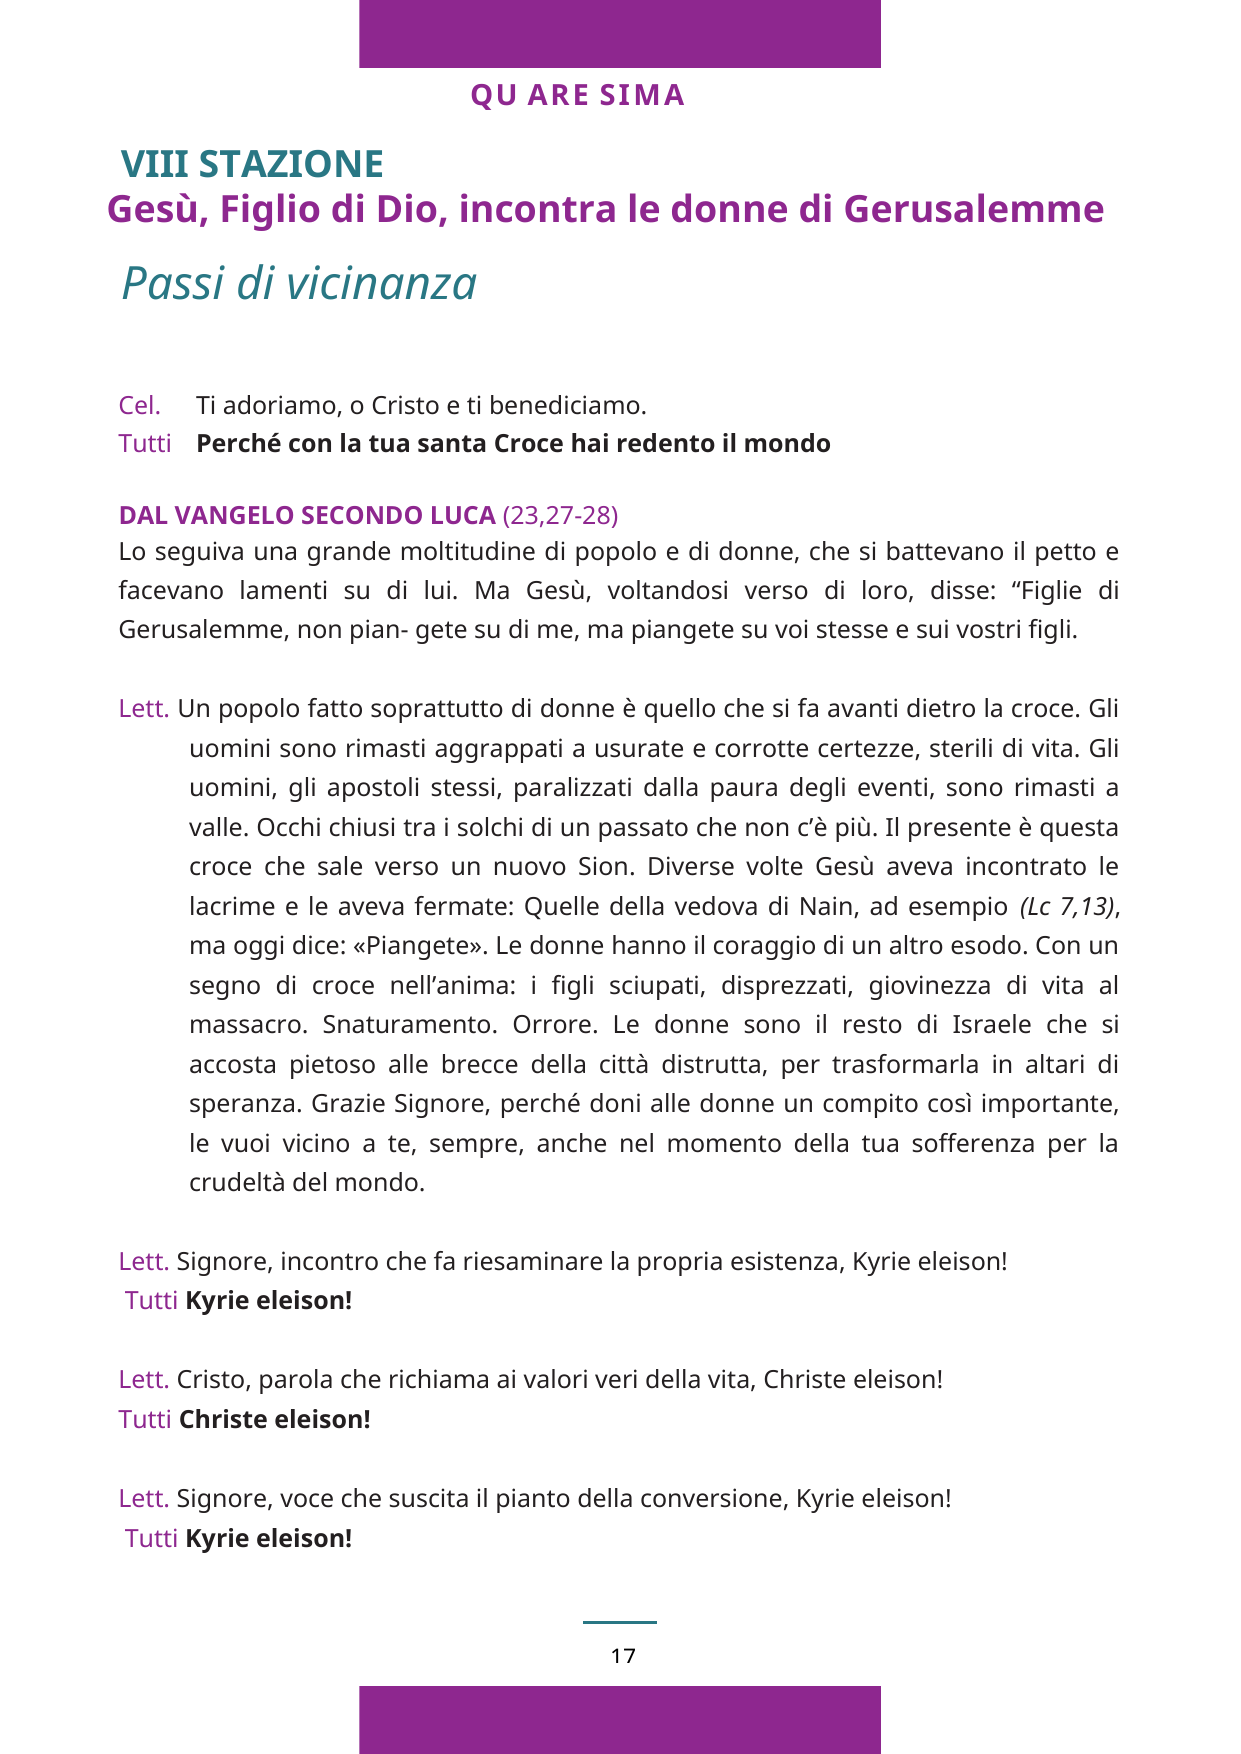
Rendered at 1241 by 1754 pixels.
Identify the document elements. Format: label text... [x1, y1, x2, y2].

text Tutti Kyrie eleison! [118, 1283, 1121, 1317]
text Lett. Un popolo fatto soprattutto di donne è quello che si fa avanti dietro la croce. Gli uomini sono rimasti aggrappati a usurate e corrotte certezze, sterili di vita. Gli uomini, gli apostoli stessi, paralizzati dalla paura degli eventi, sono rimasti a valle. Occhi chiusi tra i solchi di un passato che non c’è più. Il presente è questa croce che sale verso un nuovo Sion. Diverse volte Gesù aveva incontrato le lacrime e le aveva fermate: Quelle della vedova di Nain, ad esempio (Lc 7,13), ma oggi dice: «Piangete». Le donne hanno il coraggio di un altro esodo. Con un segno di croce nell’anima: i figli sciupati, disprezzati, giovinezza di vita al massacro. Snaturamento. Orrore. Le donne sono il resto di Israele che si accosta pietoso alle brecce della città distrutta, per trasformarla in altari di speranza. Grazie Signore, perché doni alle donne un compito così importante, le vuoi vicino a te, sempre, anche nel momento della tua sofferenza per la crudeltà del mondo. [118, 691, 1121, 1199]
text VIII STAZIONE [121, 140, 1121, 187]
text Tutti Christe eleison! [118, 1401, 1121, 1436]
text Gesù, Figlio di Dio, incontra le donne di Gerusalemme [106, 189, 1121, 230]
text Lett. Cristo, parola che richiama ai valori veri della vita, Christe eleison! [118, 1362, 1121, 1396]
text Cel. Ti adoriamo, o Cristo e ti benediciamo. [118, 388, 1121, 422]
subtitle Passi di vicinanza [121, 251, 1121, 313]
text Lo seguiva una grande moltitudine di popolo e di donne, che si battevano il petto e facevano lamenti su di lui. Ma Gesù, voltandosi verso di loro, disse: “Figlie di Gerusalemme, non pian- gete su di me, ma piangete su voi stesse e sui vostri figli. [118, 533, 1121, 646]
text Tutti Perché con la tua santa Croce hai redento il mondo [118, 426, 1121, 460]
text Lett. Signore, incontro che fa riesaminare la propria esistenza, Kyrie eleison! [118, 1243, 1121, 1277]
text DAL VANGELO SECONDO LUCA (23,27-28) [118, 498, 1121, 532]
text Lett. Signore, voce che suscita il pianto della conversione, Kyrie eleison! [118, 1481, 1121, 1515]
text Tutti Kyrie eleison! [118, 1520, 1121, 1554]
